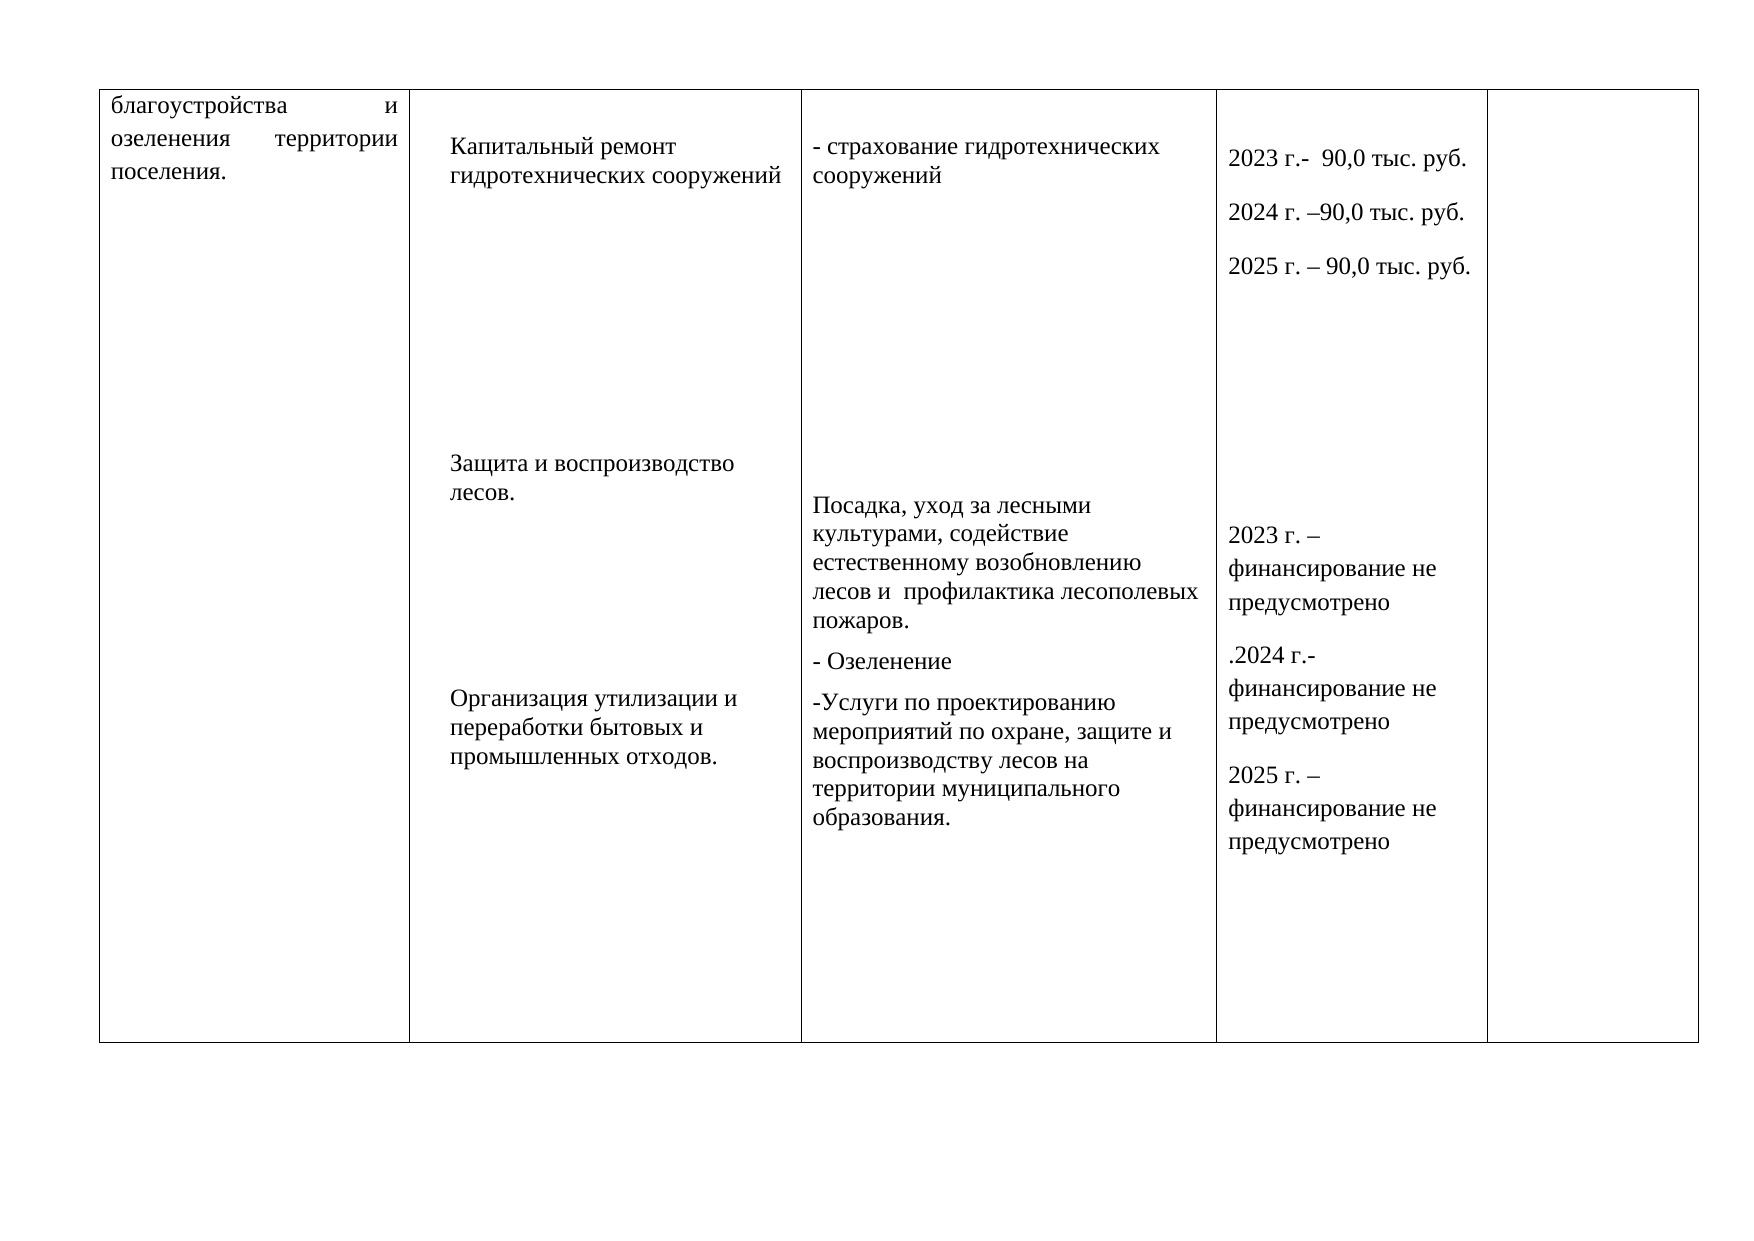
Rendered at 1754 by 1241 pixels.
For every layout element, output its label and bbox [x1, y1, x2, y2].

table_cell [802, 90, 1216, 1042]
table_cell [100, 90, 409, 1042]
table_cell [1488, 90, 1698, 1042]
table_cell [1217, 90, 1487, 1042]
table_cell [410, 90, 801, 1042]
